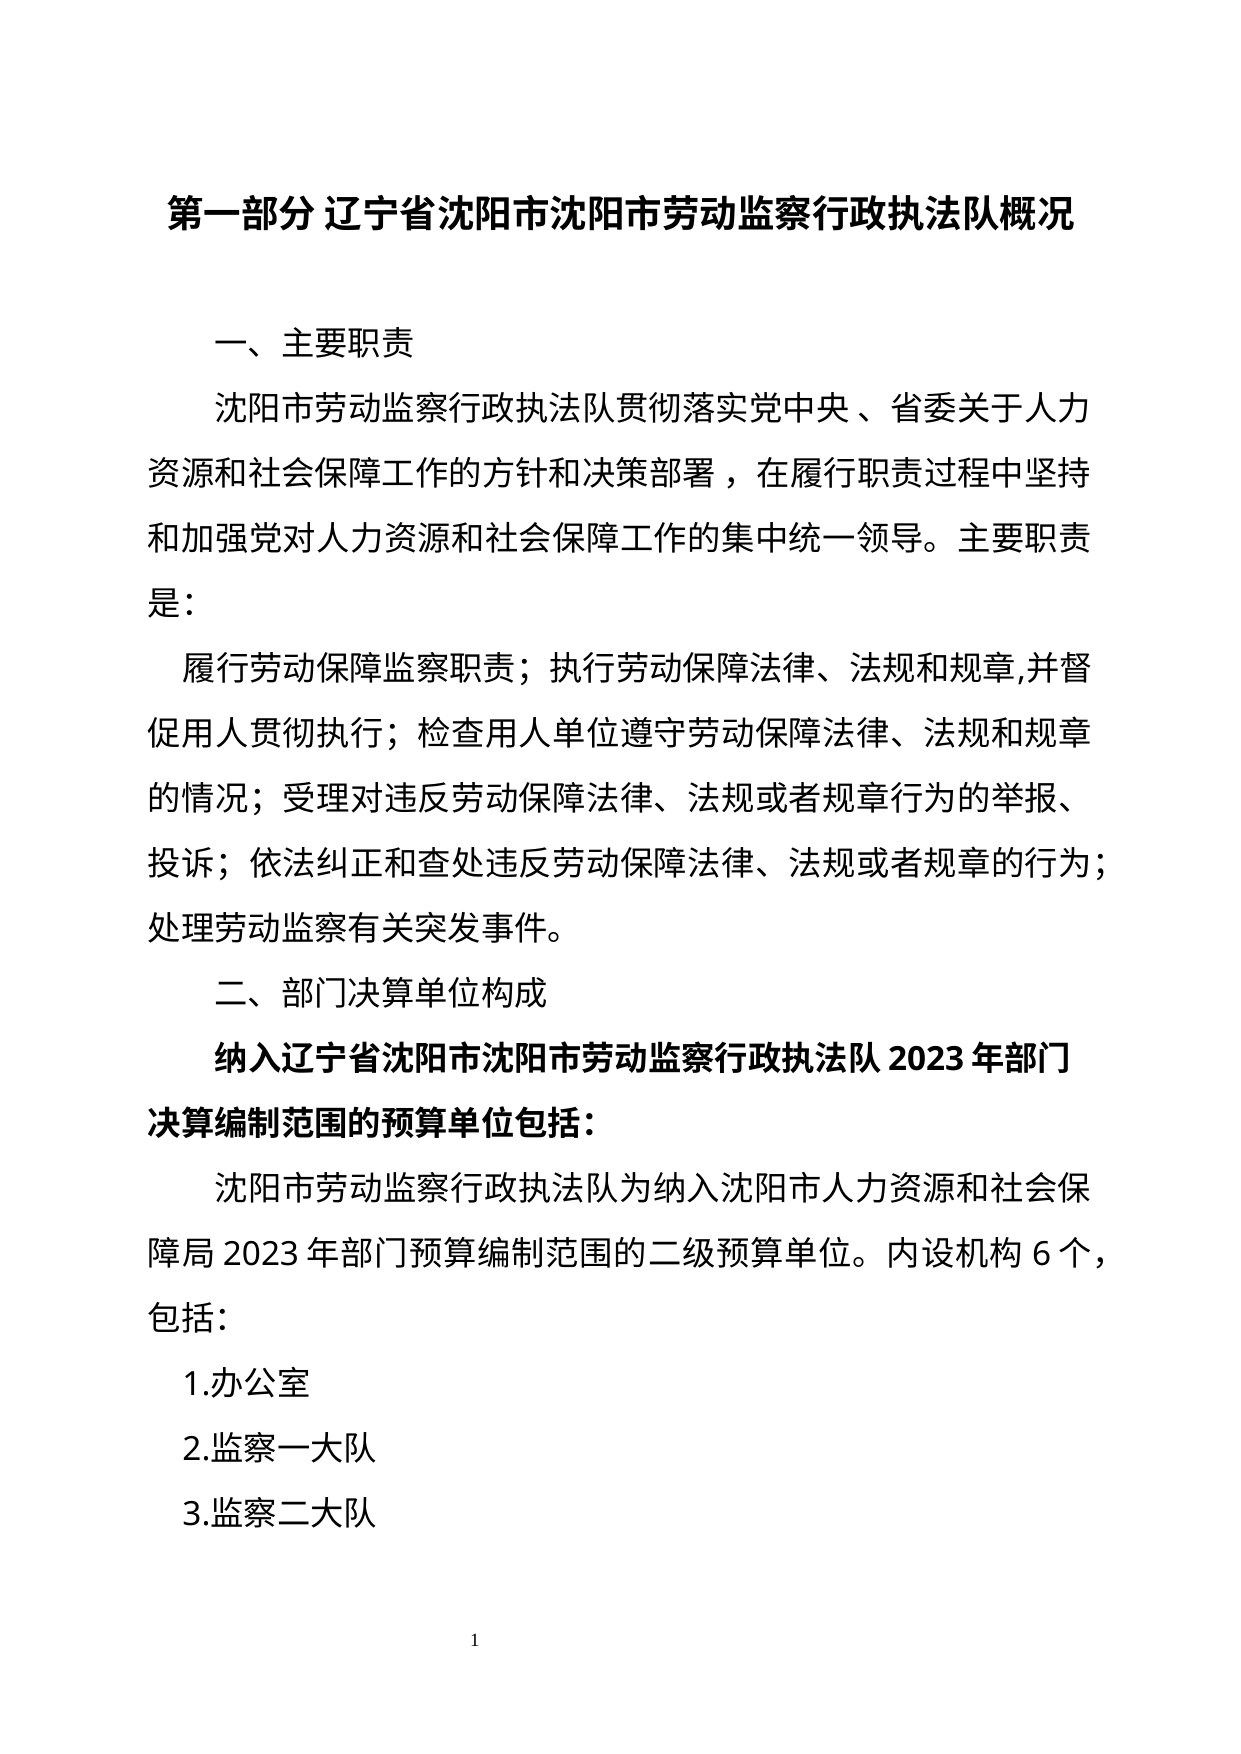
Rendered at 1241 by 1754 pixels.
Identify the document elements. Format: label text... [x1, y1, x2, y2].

text 二、部门决算单位构成 [148, 958, 1093, 1023]
text 沈阳市劳动监察行政执法队贯彻落实党中央 、省委关于人力资源和社会保障工作的方针和决策部署 ，在履行职责过程中坚持和加强党对人力资源和社会保障工作的集中统一领导。主要职责是： 履行劳动保障监察职责；执行劳动保障法律、法规和规章,并督促用人贯彻执行；检查用人单位遵守劳动保障法律、法规和规章的情况；受理对违反劳动保障法律、法规或者规章行为的举报、投诉；依法纠正和查处违反劳动保障法律、法规或者规章的行为；处理劳动监察有关突发事件。 [148, 373, 1093, 958]
text 一、主要职责 [148, 308, 1093, 373]
text 纳入辽宁省沈阳市沈阳市劳动监察行政执法队2023年部门决算编制范围的预算单位包括： [148, 1023, 1093, 1153]
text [148, 1153, 1093, 1543]
text 第一部分 辽宁省沈阳市沈阳市劳动监察行政执法队概况 [148, 178, 1093, 243]
